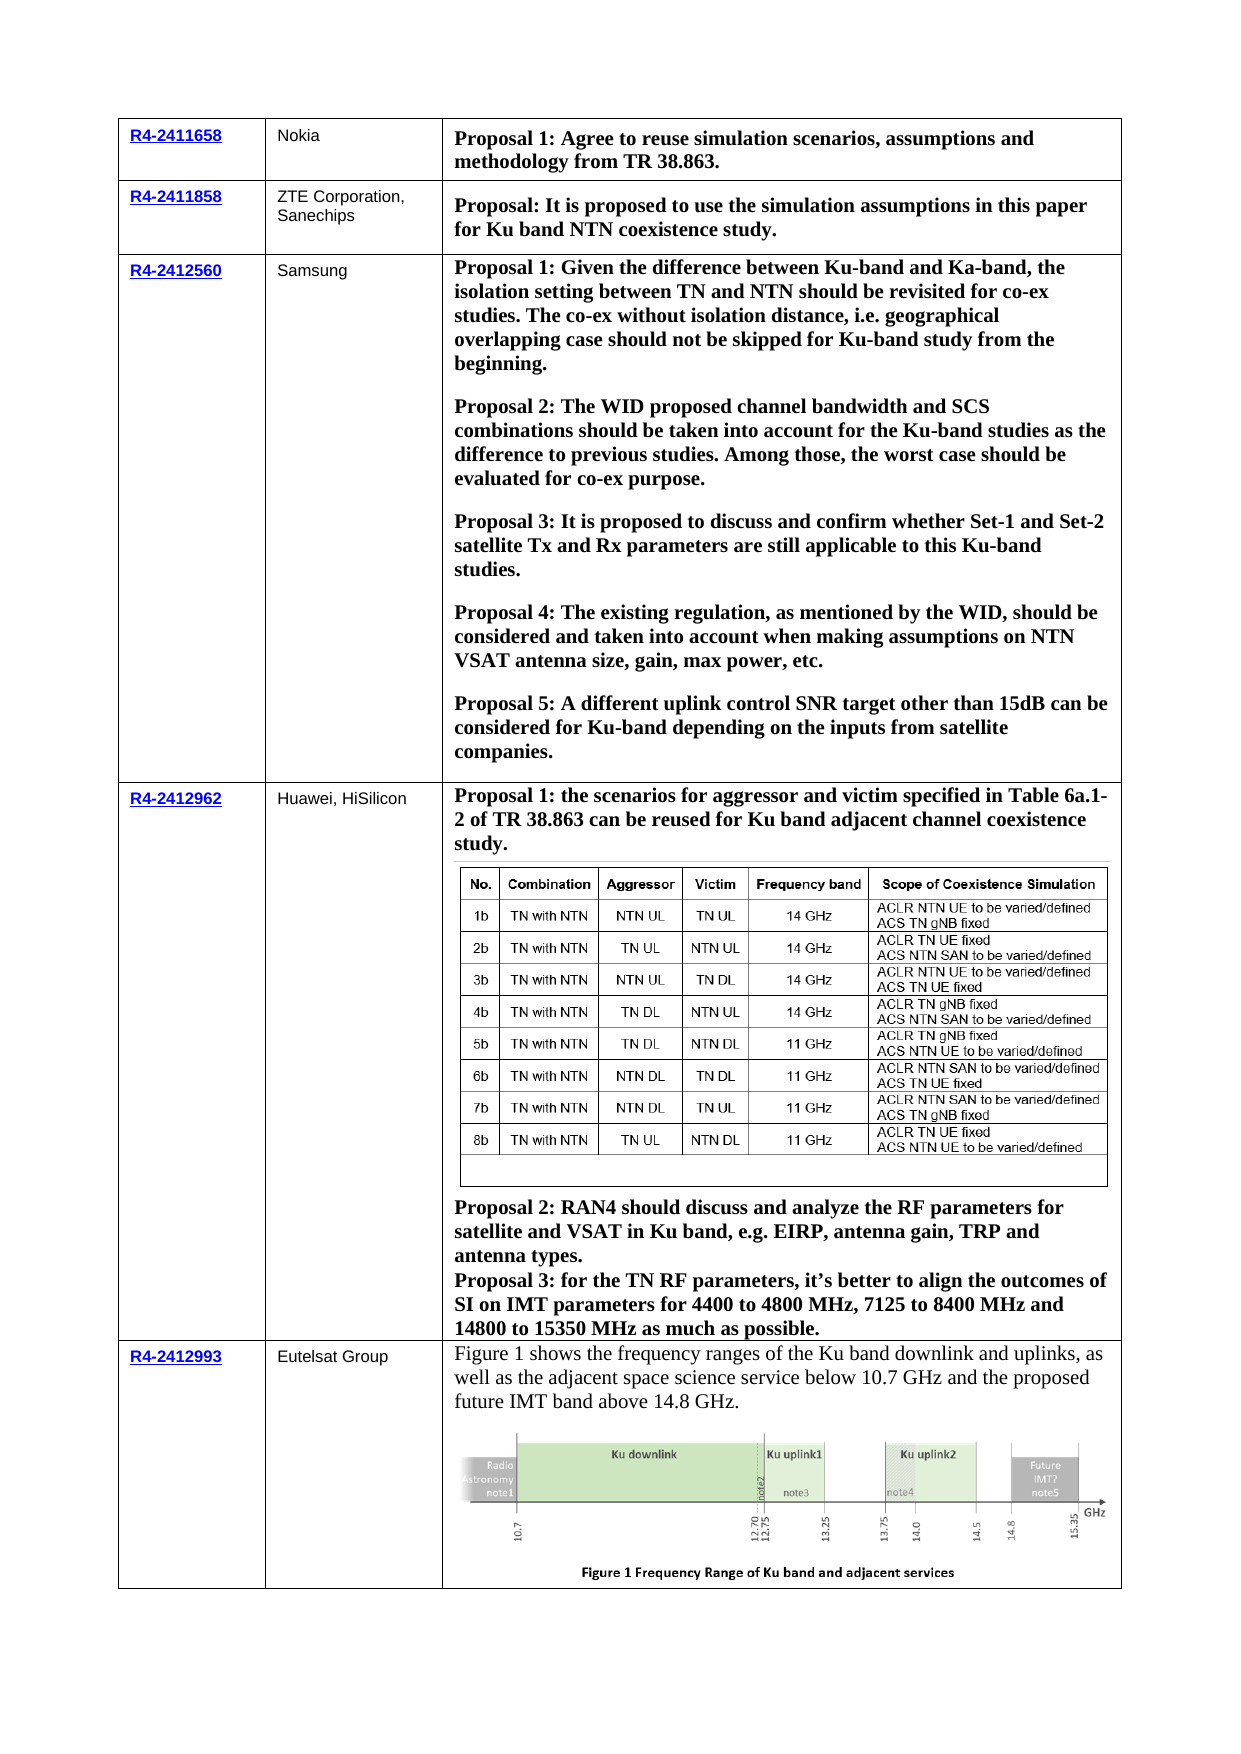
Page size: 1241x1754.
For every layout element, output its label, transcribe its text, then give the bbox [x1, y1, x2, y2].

table_cell ZTE Corporation, Sanechips [266, 181, 442, 254]
table_cell Proposal 1: Agree to reuse simulation scenarios, assumptions and methodology from TR 38.863. [443, 119, 1121, 180]
table_cell Eutelsat Group [266, 1341, 442, 1588]
table_cell Proposal 1: the scenarios for aggressor and victim specified in Table 6a.1-2 of TR 38.863 can be reused for Ku band adjacent channel coexistence study. Proposal 2: RAN4 should discuss and analyze the RF parameters for satellite and VSAT in Ku band, e.g. EIRP, antenna gain, TRP and antenna types. Proposal 3: for the TN RF parameters, it’s better to align the outcomes of SI on IMT parameters for 4400 to 4800 MHz, 7125 to 8400 MHz and 14800 to 15350 MHz as much as possible. [443, 783, 1121, 1340]
picture [454, 1431, 1111, 1582]
table_cell Proposal 1: Given the difference between Ku-band and Ka-band, the isolation setting between TN and NTN should be revisited for co-ex studies. The co-ex without isolation distance, i.e. geographical overlapping case should not be skipped for Ku-band study from the beginning. Proposal 2: The WID proposed channel bandwidth and SCS combinations should be taken into account for the Ku-band studies as the difference to previous studies. Among those, the worst case should be evaluated for co-ex purpose. Proposal 3: It is proposed to discuss and confirm whether Set-1 and Set-2 satellite Tx and Rx parameters are still applicable to this Ku-band studies. Proposal 4: The existing regulation, as mentioned by the WID, should be considered and taken into account when making assumptions on NTN VSAT antenna size, gain, max power, etc. Proposal 5: A different uplink control SNR target other than 15dB can be considered for Ku-band depending on the inputs from satellite companies. [443, 255, 1121, 782]
table_cell Proposal: It is proposed to use the simulation assumptions in this paper for Ku band NTN coexistence study. [443, 181, 1121, 254]
picture [454, 861, 1111, 1189]
table_cell R4-2412993 [119, 1341, 265, 1588]
table_cell Nokia [266, 119, 442, 180]
table_cell R4-2412962 [119, 783, 265, 1340]
table_cell Figure 1 shows the frequency ranges of the Ku band downlink and uplinks, as well as the adjacent space science service below 10.7 GHz and the proposed future IMT band above 14.8 GHz. [443, 1341, 1121, 1588]
table_cell R4-2411858 [119, 181, 265, 254]
table_cell R4-2411658 [119, 119, 265, 180]
table_cell Samsung [266, 255, 442, 782]
table_cell R4-2412560 [119, 255, 265, 782]
table_cell Huawei, HiSilicon [266, 783, 442, 1340]
